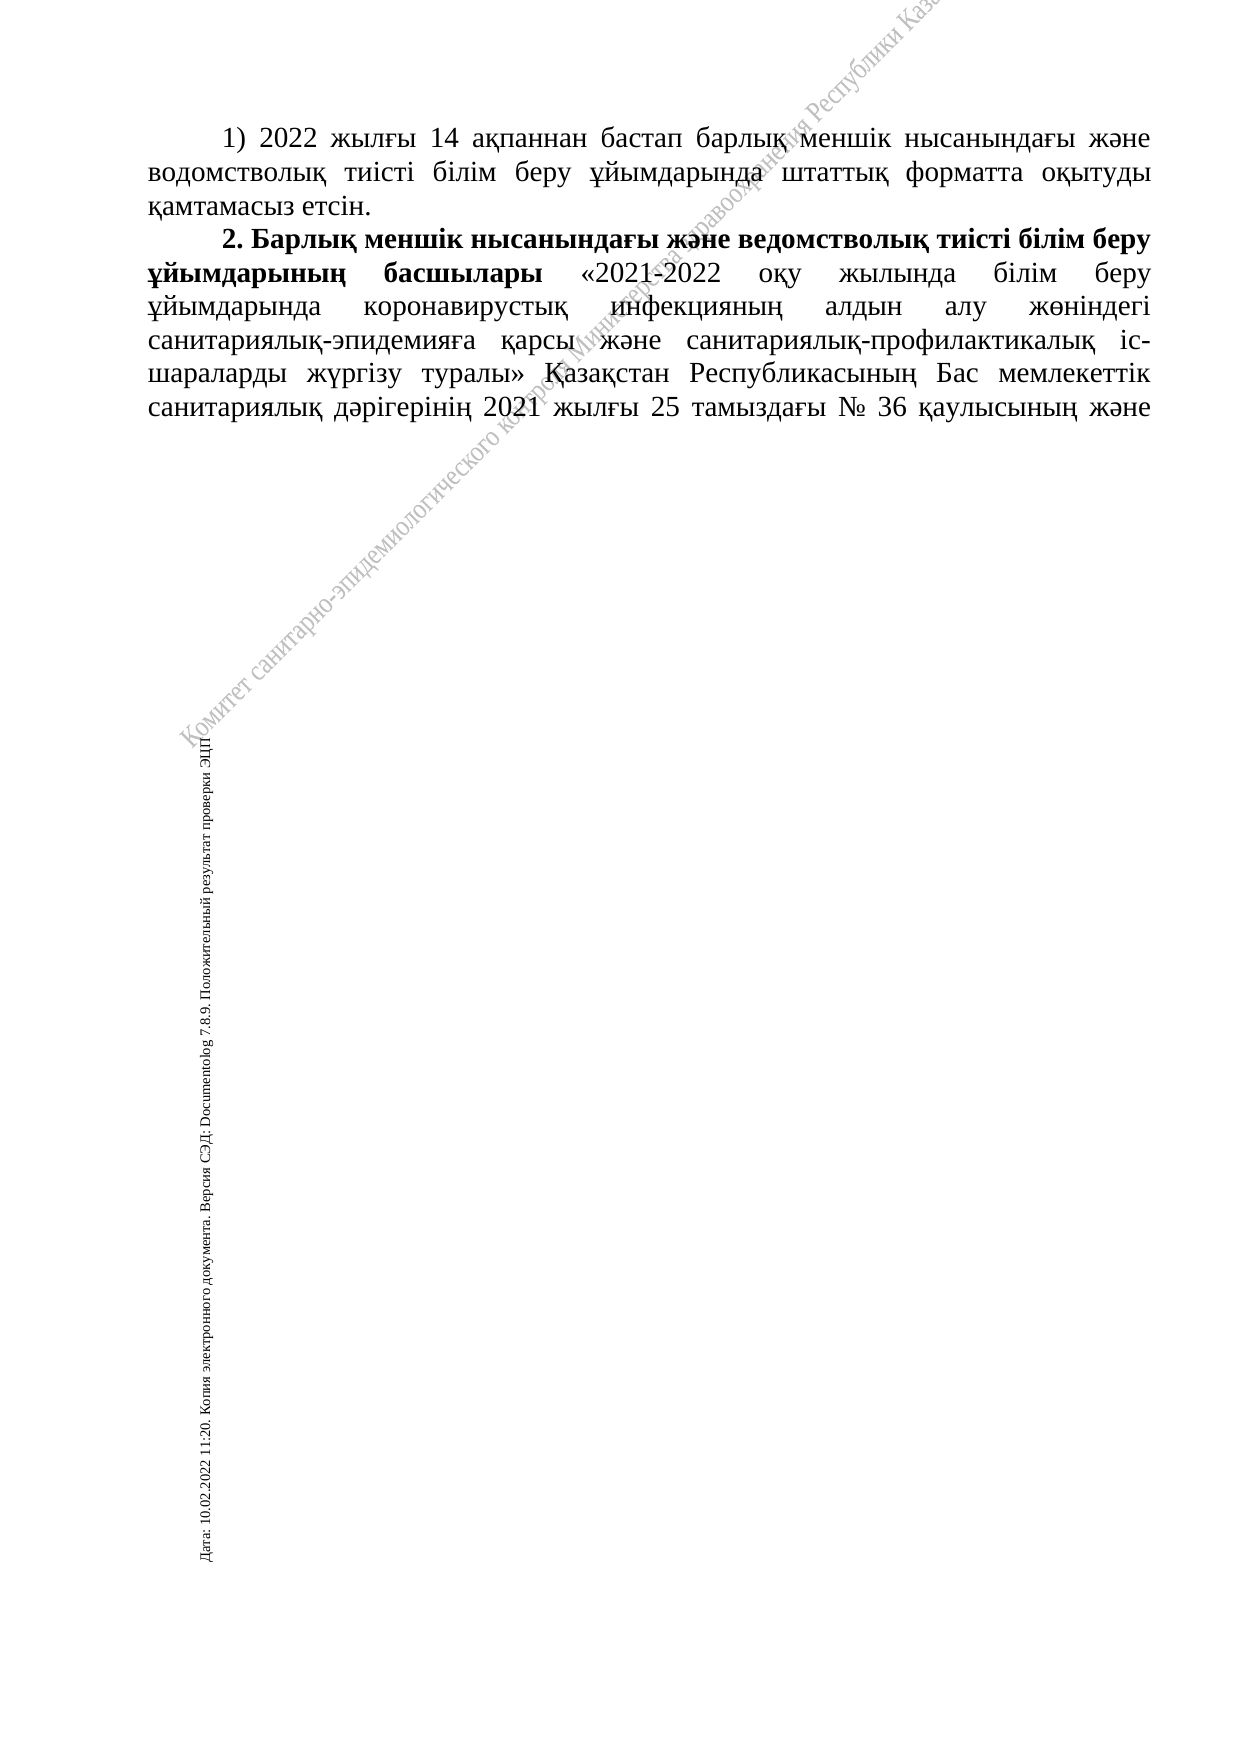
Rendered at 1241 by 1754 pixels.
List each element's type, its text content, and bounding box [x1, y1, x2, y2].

text 2. Барлық меншік нысанындағы және ведомстволық тиісті білім беру ұйымдарының басшылары «2021-2022 оқу жылында білім беру ұйымдарында коронавирустық инфекцияның алдын алу жөніндегі санитариялық-эпидемияға қарсы және санитариялық-профилактикалық іс-шараларды жүргізу туралы» Қазақстан Республикасының Бас мемлекеттік санитариялық дәрігерінің 2021 жылғы 25 тамыздағы № 36 қаулысының және Қазақстан Республикасының Денсаулық сақтау министрінің 2021 жылғы 5 тамыздағы № ҚР ДСМ-76 бұйрығымен бекітілген «Білім беру объектілеріне қойылатын санитариялық-эпидемиологиялық талаптар» санитариялық қағидаларының талаптарын қатаң сақтауды қамтамасыз етсін. [148, 221, 1152, 422]
text 1) 2022 жылғы 14 ақпаннан бастап барлық меншік нысанындағы және водомстволық тиісті білім беру ұйымдарында штаттық форматта оқытуды қамтамасыз етсін. [148, 121, 1152, 221]
